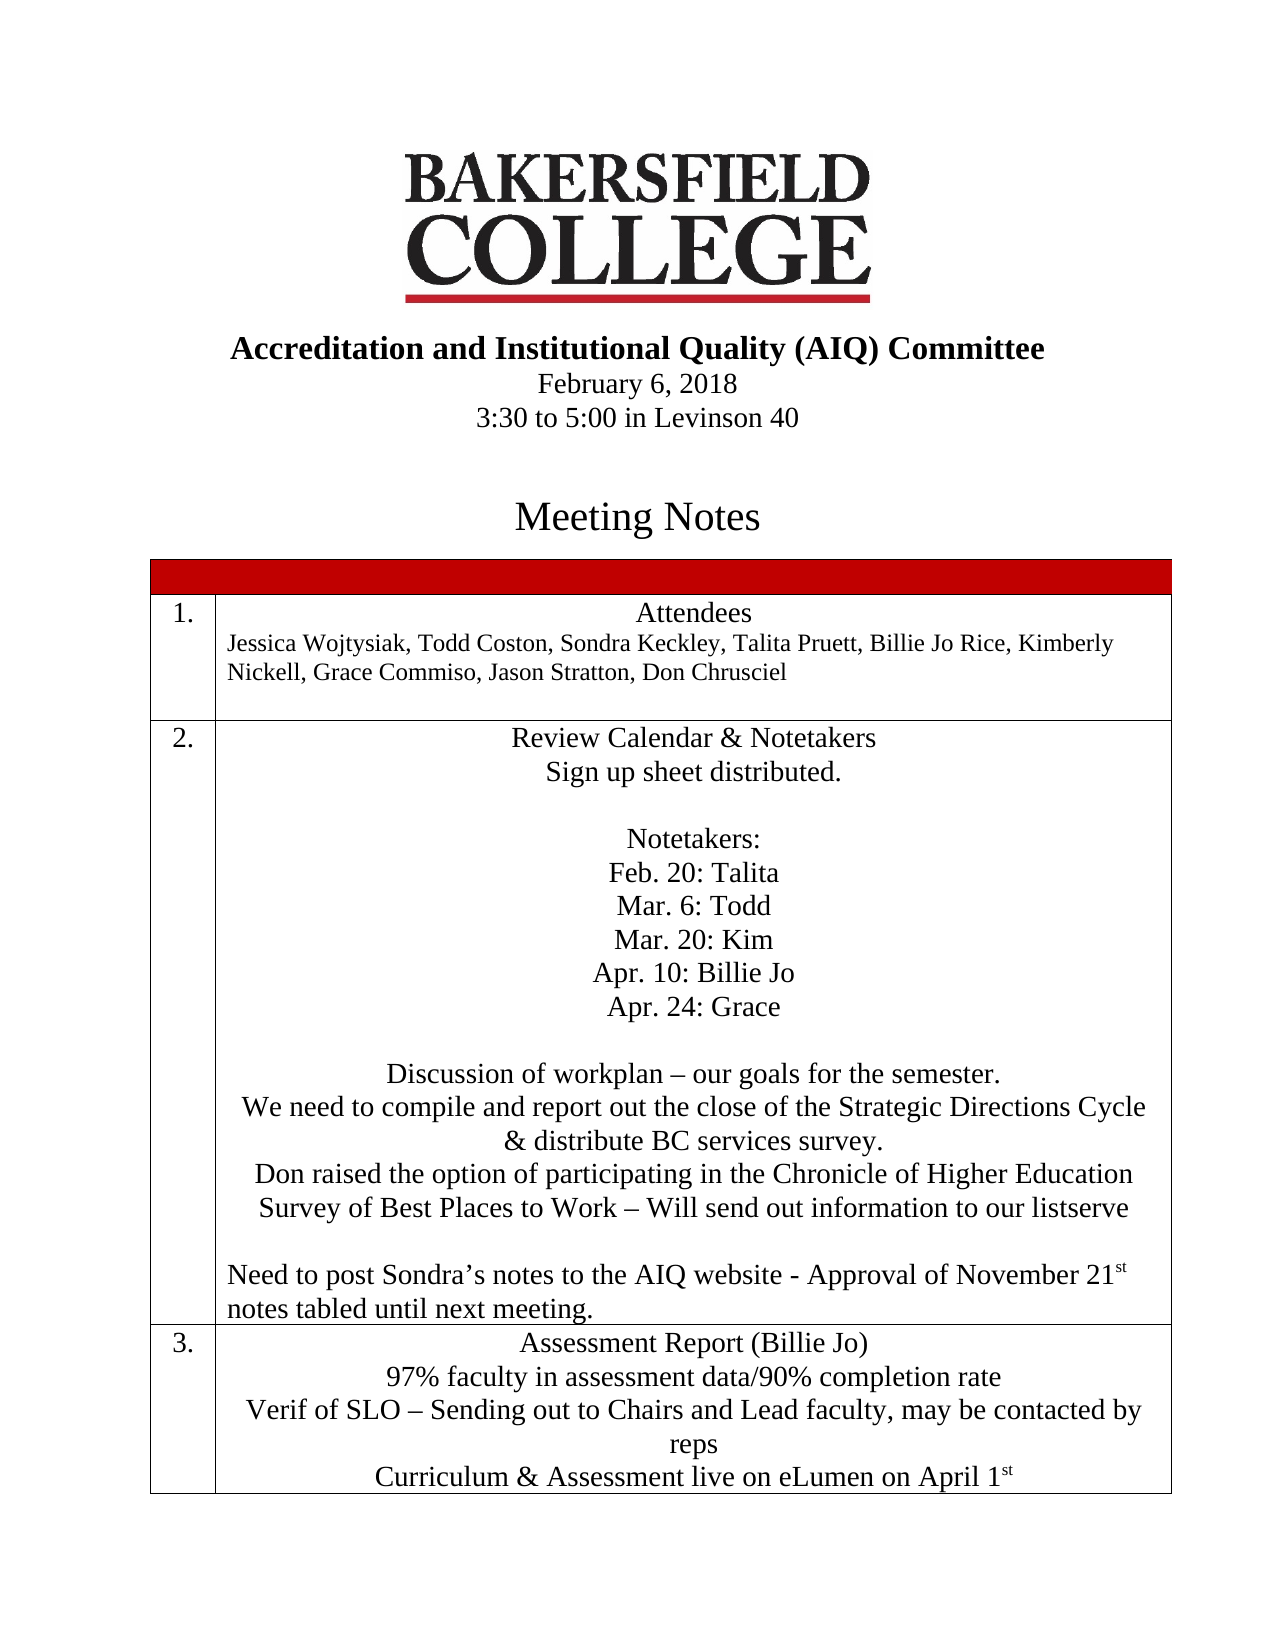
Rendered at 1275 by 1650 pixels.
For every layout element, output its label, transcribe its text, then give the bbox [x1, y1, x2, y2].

table_cell 2. [151, 721, 215, 1324]
text Meeting Notes [150, 491, 1125, 539]
table_cell Attendees Jessica Wojtysiak, Todd Coston, Sondra Keckley, Talita Pruett, Billie Jo Rice, Kimberly Nickell, Grace Commiso, Jason Stratton, Don Chrusciel [216, 595, 1171, 719]
text February 6, 2018 [150, 366, 1125, 400]
text 3:30 to 5:00 in Levinson 40 [150, 400, 1125, 433]
table_header [216, 560, 1172, 594]
picture [401, 150, 874, 310]
table_cell Review Calendar & Notetakers Sign up sheet distributed. Notetakers: Feb. 20: Talita Mar. 6: Todd Mar. 20: Kim Apr. 10: Billie Jo Apr. 24: Grace Discussion of workplan – our goals for the semester. We need to compile and report out the close of the Strategic Directions Cycle & distribute BC services survey. Don raised the option of participating in the Chronicle of Higher Education Survey of Best Places to Work – Will send out information to our listserve Need to post Sondra’s notes to the AIQ website - Approval of November 21st notes tabled until next meeting. [216, 721, 1171, 1324]
table_cell 1. [151, 595, 215, 719]
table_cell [216, 1325, 1171, 1493]
text Accreditation and Institutional Quality (AIQ) Committee [150, 328, 1125, 366]
table_header [151, 560, 216, 594]
table_cell 3. [151, 1325, 215, 1493]
